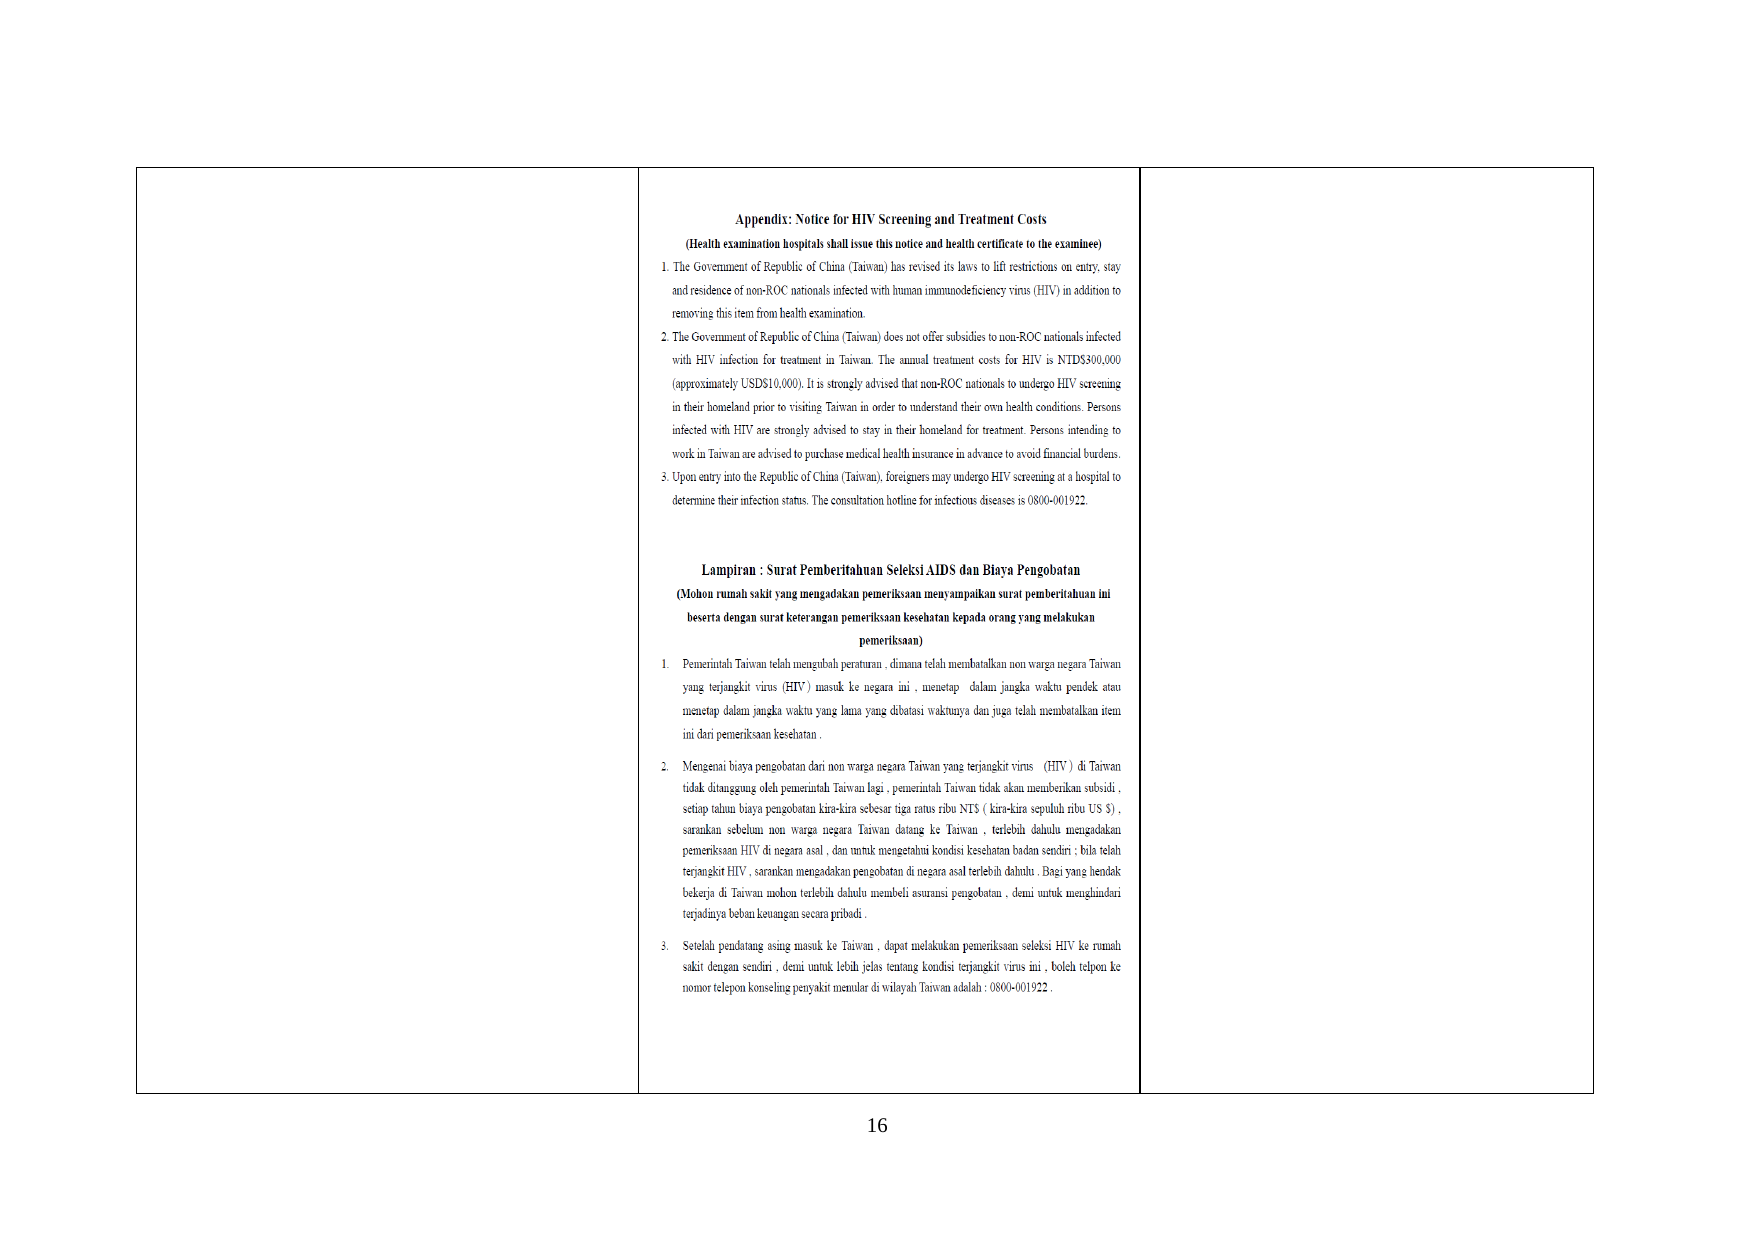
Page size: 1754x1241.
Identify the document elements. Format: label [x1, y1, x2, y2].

table_cell [639, 168, 1139, 1093]
table_cell [1141, 168, 1593, 1093]
picture [649, 189, 1133, 1088]
table_cell [137, 168, 638, 1093]
